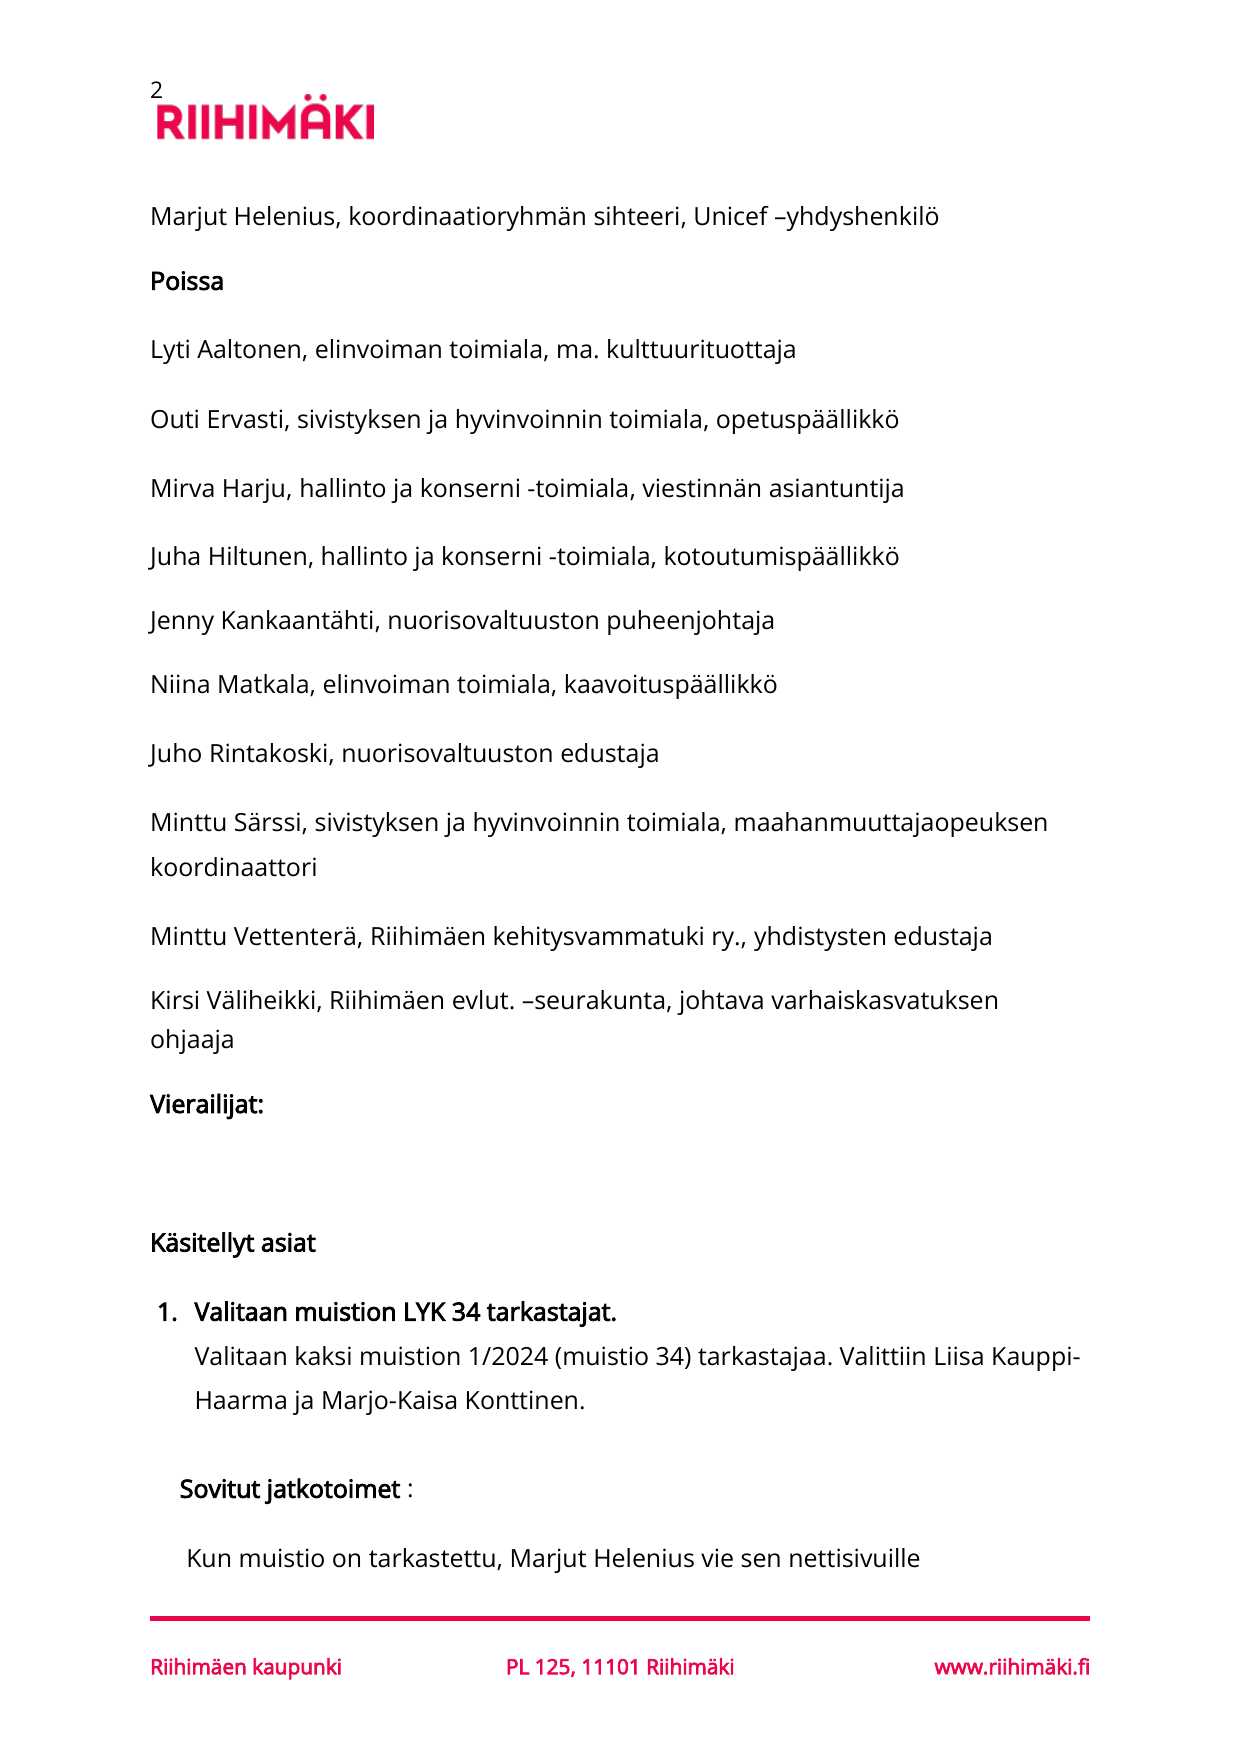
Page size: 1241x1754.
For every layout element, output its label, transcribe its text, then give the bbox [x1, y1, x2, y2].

text Sovitut jatkotoimet : [179, 1471, 1090, 1505]
text Outi Ervasti, sivistyksen ja hyvinvoinnin toimiala, opetuspäällikkö [150, 401, 1090, 436]
text Minttu Särssi, sivistyksen ja hyvinvoinnin toimiala, maahanmuuttajaopeuksen koordinaattori [150, 805, 1090, 883]
text Niina Matkala, elinvoiman toimiala, kaavoituspäällikkö [150, 666, 1090, 701]
text Kun muistio on tarkastettu, Marjut Helenius vie sen nettisivuille [179, 1540, 1090, 1574]
text Kirsi Väliheikki, Riihimäen evlut. –seurakunta, johtava varhaiskasvatuksen ohjaaja [150, 983, 1090, 1056]
list Valitaan muistion LYK 34 tarkastajat. [157, 1294, 1090, 1328]
text Minttu Vettenterä, Riihimäen kehitysvammatuki ry., yhdistysten edustaja [150, 918, 1090, 953]
text Vierailijat: [150, 1086, 1090, 1120]
text Marjut Helenius, koordinaatioryhmän sihteeri, Unicef –yhdyshenkilö [150, 199, 1090, 233]
picture [157, 93, 374, 140]
text Lyti Aaltonen, elinvoiman toimiala, ma. kulttuurituottaja [150, 332, 1090, 366]
list Valitaan kaksi muistion 1/2024 (muistio 34) tarkastajaa. Valittiin Liisa Kauppi-Haarma ja Marjo-Kaisa Konttinen. [194, 1338, 1090, 1416]
text Juha Hiltunen, hallinto ja konserni -toimiala, kotoutumispäällikkö [150, 539, 1090, 573]
text Poissa [150, 263, 1090, 297]
text Jenny Kankaantähti, nuorisovaltuuston puheenjohtaja [150, 602, 1090, 636]
subtitle Käsitellyt asiat [150, 1224, 1090, 1259]
text Juho Rintakoski, nuorisovaltuuston edustaja [150, 736, 1090, 770]
text Mirva Harju, hallinto ja konserni -toimiala, viestinnän asiantuntija [150, 471, 1090, 505]
